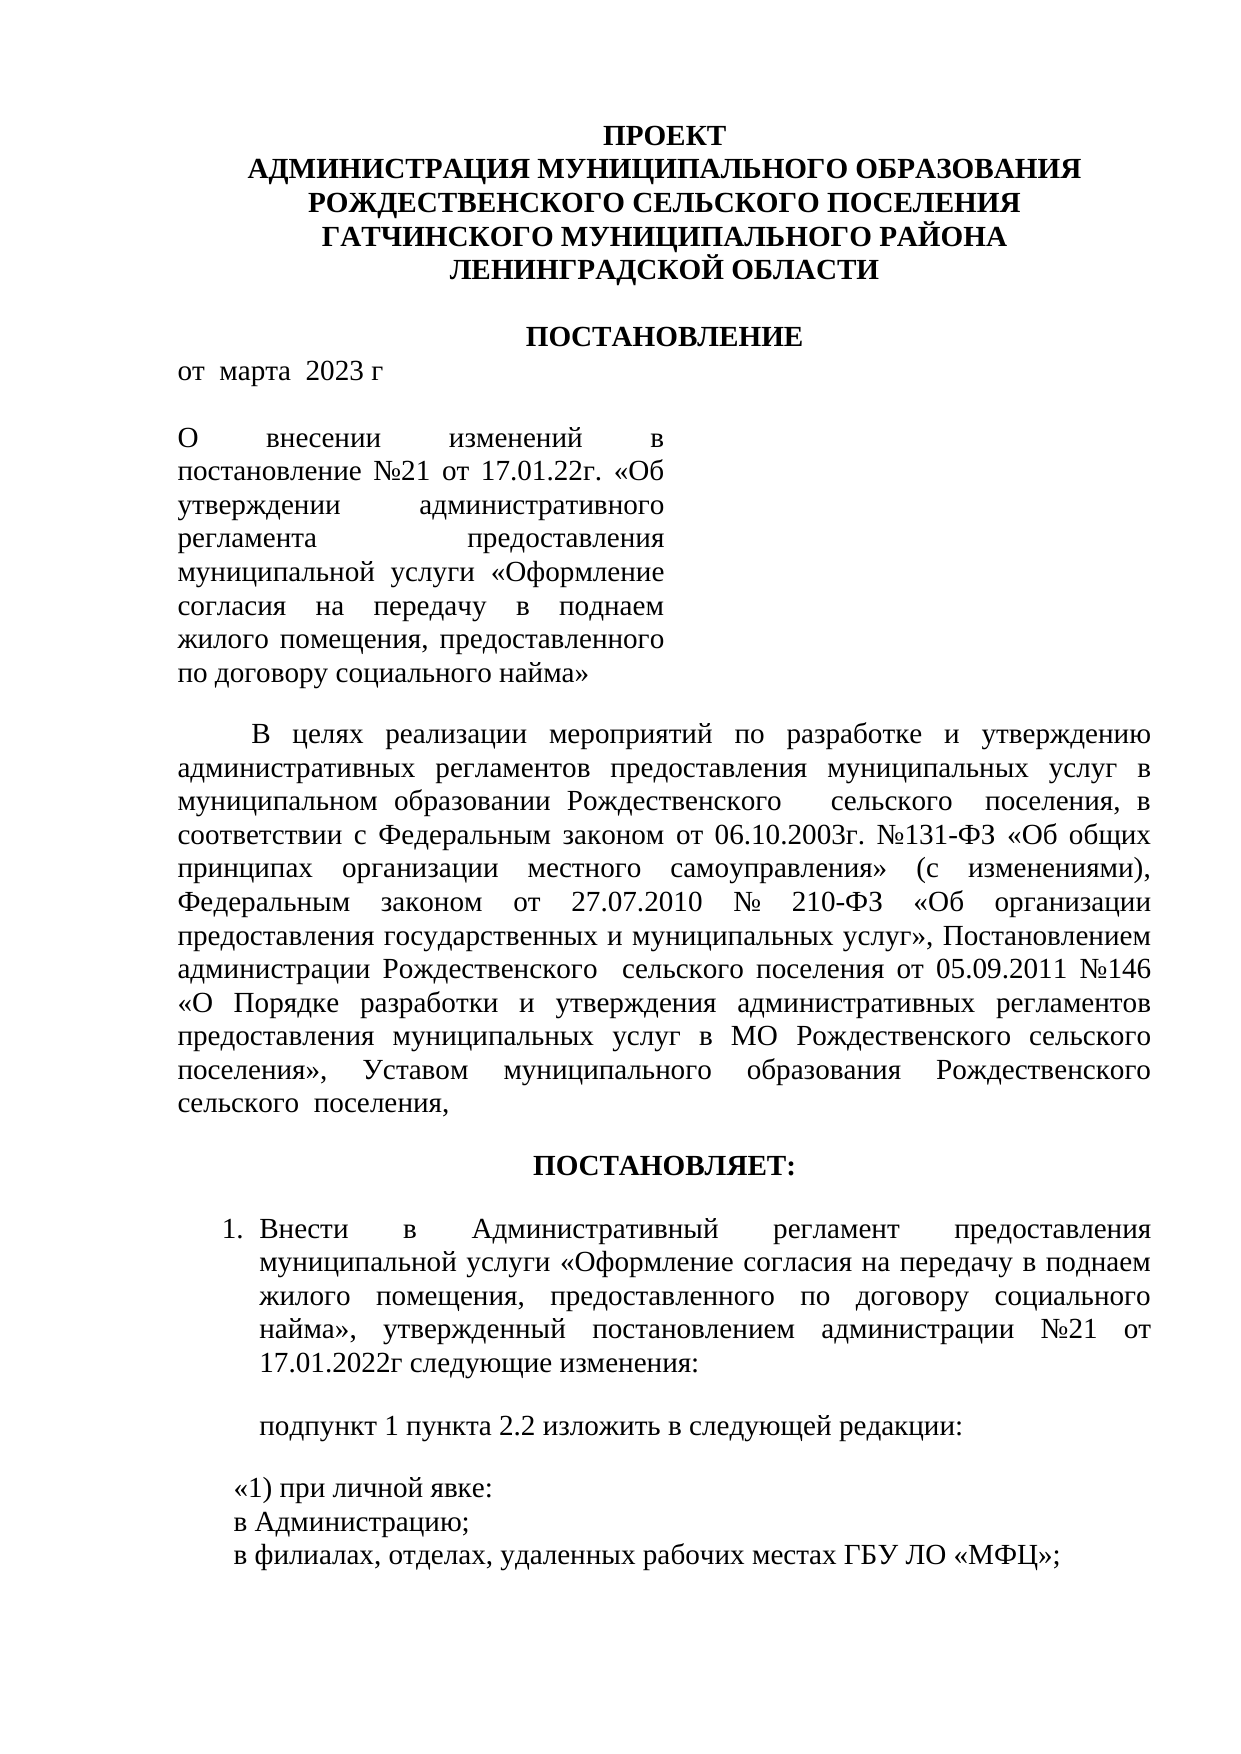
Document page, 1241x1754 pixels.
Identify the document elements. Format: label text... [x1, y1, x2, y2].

text ЛЕНИНГРАДСКОЙ ОБЛАСТИ [177, 252, 1152, 286]
text О внесении изменений в постановление №21 от 17.01.22г. «Об утверждении административного регламента предоставления муниципальной услуги «Оформление согласия на передачу в поднаем жилого помещения, предоставленного по договору социального найма» [177, 420, 664, 688]
text АДМИНИСТРАЦИЯ МУНИЦИПАЛЬНОГО ОБРАЗОВАНИЯ РОЖДЕСТВЕНСКОГО СЕЛЬСКОГО ПОСЕЛЕНИЯ [177, 152, 1152, 219]
text ПОСТАНОВЛЕНИЕ [177, 319, 1152, 353]
list Внести в Административный регламент предоставления муниципальной услуги «Оформление согласия на передачу в поднаем жилого помещения, предоставленного по договору социального найма», утвержденный постановлением администрации №21 от 17.01.2022г следующие изменения: [222, 1211, 1152, 1378]
text подпункт 1 пункта 2.2 изложить в следующей редакции: [259, 1408, 1152, 1441]
text В целях реализации мероприятий по разработке и утверждению административных регламентов предоставления муниципальных услуг в муниципальном образовании Рождественского сельского поселения, в соответствии с Федеральным законом от 06.10.2003г. №131-ФЗ «Об общих принципах организации местного самоуправления» (с изменениями), Федеральным законом от 27.07.2010 № 210-ФЗ «Об организации предоставления государственных и муниципальных услуг», Постановлением администрации Рождественского сельского поселения от 05.09.2011 №146 «О Порядке разработки и утверждения административных регламентов предоставления муниципальных услуг в МО Рождественского сельского поселения», Уставом муниципального образования Рождественского сельского поселения, [177, 716, 1152, 1119]
text в Администрацию; [177, 1504, 1152, 1537]
text в филиалах, отделах, удаленных рабочих местах ГБУ ЛО «МФЦ»; [177, 1537, 1152, 1571]
text «1) при личной явке: [177, 1470, 1152, 1504]
text ПОСТАНОВЛЯЕТ: [177, 1148, 1152, 1182]
text от марта 2023 г [177, 353, 1152, 386]
text ГАТЧИНСКОГО МУНИЦИПАЛЬНОГО РАЙОНА [177, 219, 1152, 252]
text ПРОЕКТ [177, 118, 1152, 152]
